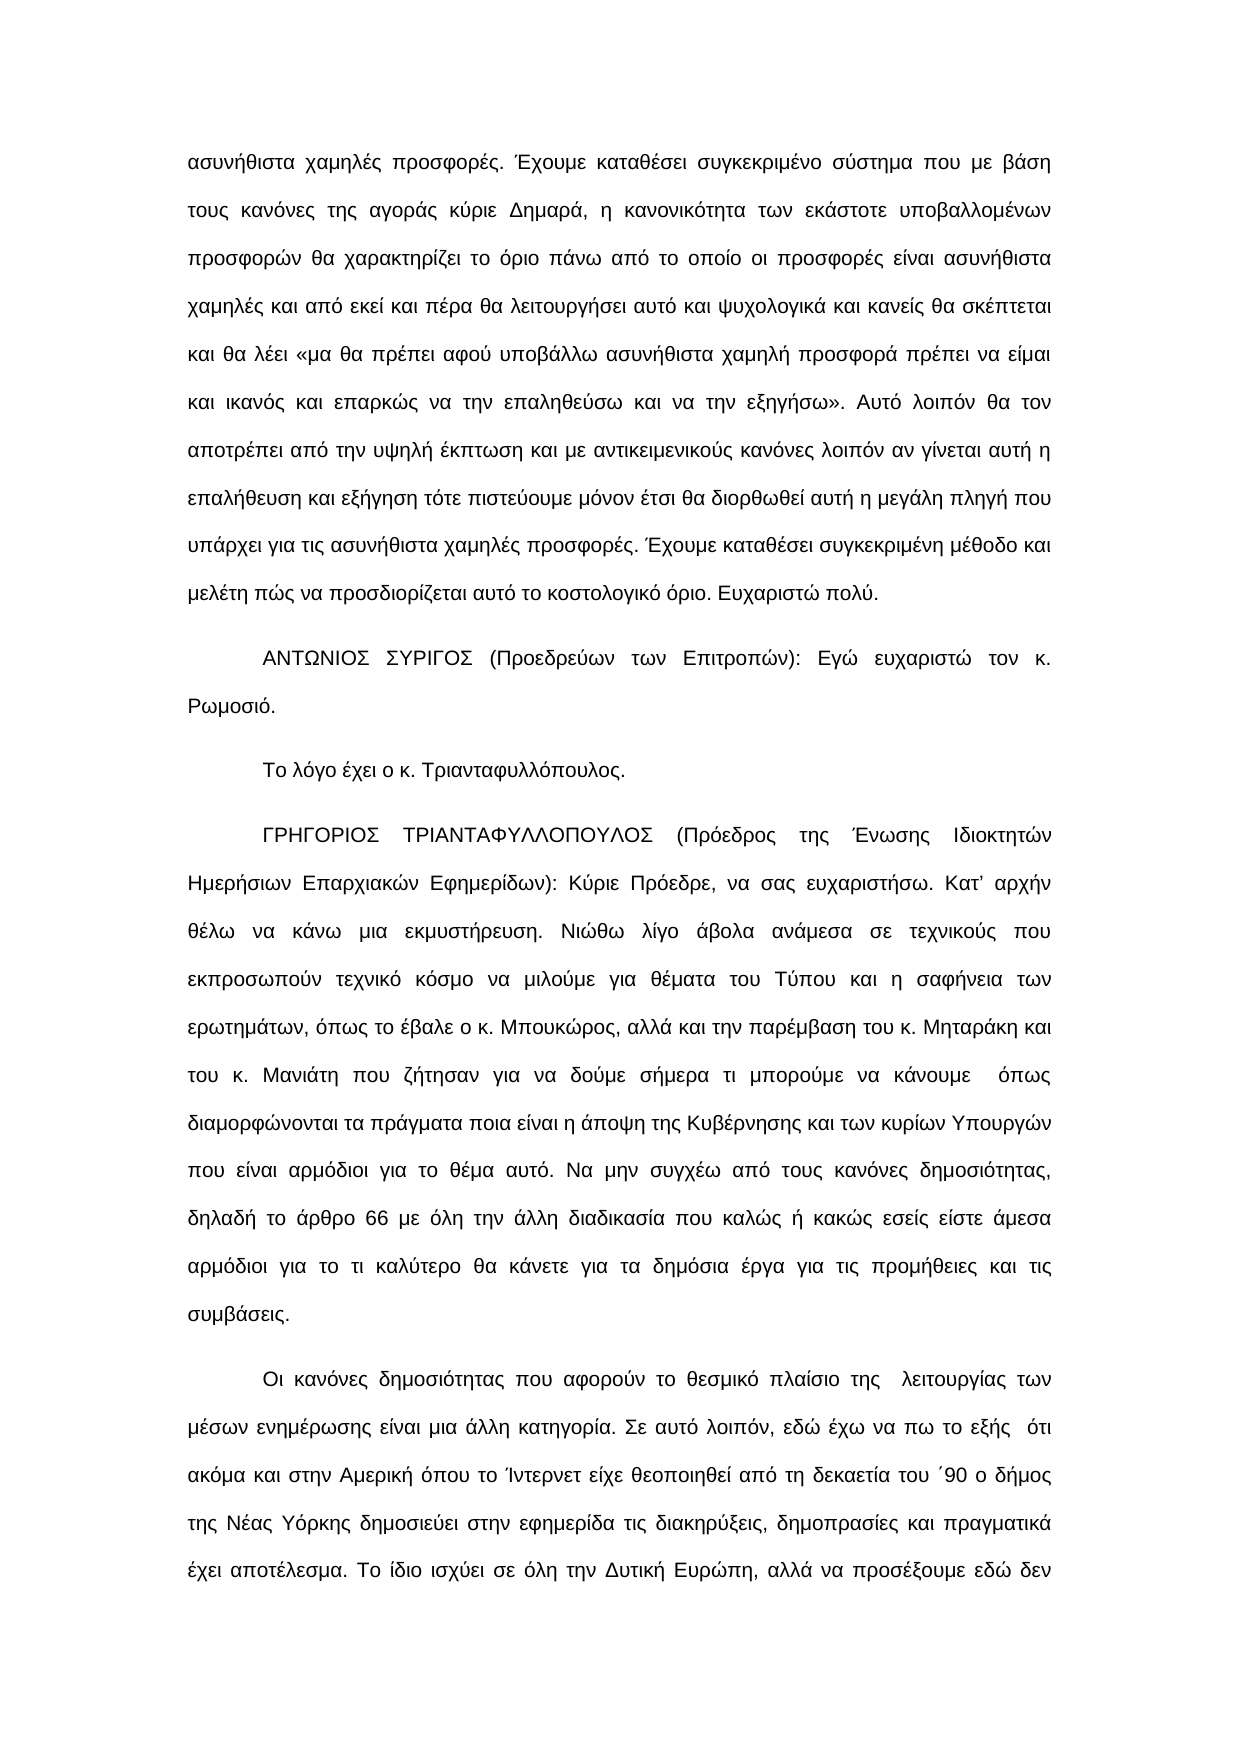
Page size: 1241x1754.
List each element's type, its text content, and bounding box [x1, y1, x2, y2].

text ΓΡΗΓΟΡΙΟΣ ΤΡΙΑΝΤΑΦΥΛΛΟΠΟΥΛΟΣ (Πρόεδρος της Ένωσης Ιδιοκτητών Ημερήσιων Επαρχιακών Εφημερίδων): Κύριε Πρόεδρε, να σας ευχαριστήσω. Κατ’ αρχήν θέλω να κάνω μια εκμυστήρευση. Νιώθω λίγο άβολα ανάμεσα σε τεχνικούς που εκπροσωπούν τεχνικό κόσμο να μιλούμε για θέματα του Τύπου και η σαφήνεια των ερωτημάτων, όπως το έβαλε ο κ. Μπουκώρος, αλλά και την παρέμβαση του κ. Μηταράκη και του κ. Μανιάτη που ζήτησαν για να δούμε σήμερα τι μπορούμε να κάνουμε όπως διαμορφώνονται τα πράγματα ποια είναι η άποψη της Κυβέρνησης και των κυρίων Υπουργών που είναι αρμόδιοι για το θέμα αυτό. Να μην συγχέω από τους κανόνες δημοσιότητας, δηλαδή το άρθρο 66 με όλη την άλλη διαδικασία που καλώς ή κακώς εσείς είστε άμεσα αρμόδιοι για το τι καλύτερο θα κάνετε για τα δημόσια έργα για τις προμήθειες και τις συμβάσεις. [187, 823, 1053, 1326]
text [187, 150, 1053, 605]
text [187, 1367, 1053, 1582]
text ΑΝΤΩΝΙΟΣ ΣΥΡΙΓΟΣ (Προεδρεύων των Επιτροπών): Εγώ ευχαριστώ τον κ. Ρωμοσιό. [187, 646, 1053, 718]
text Το λόγο έχει ο κ. Τριανταφυλλόπουλος. [187, 758, 1053, 782]
